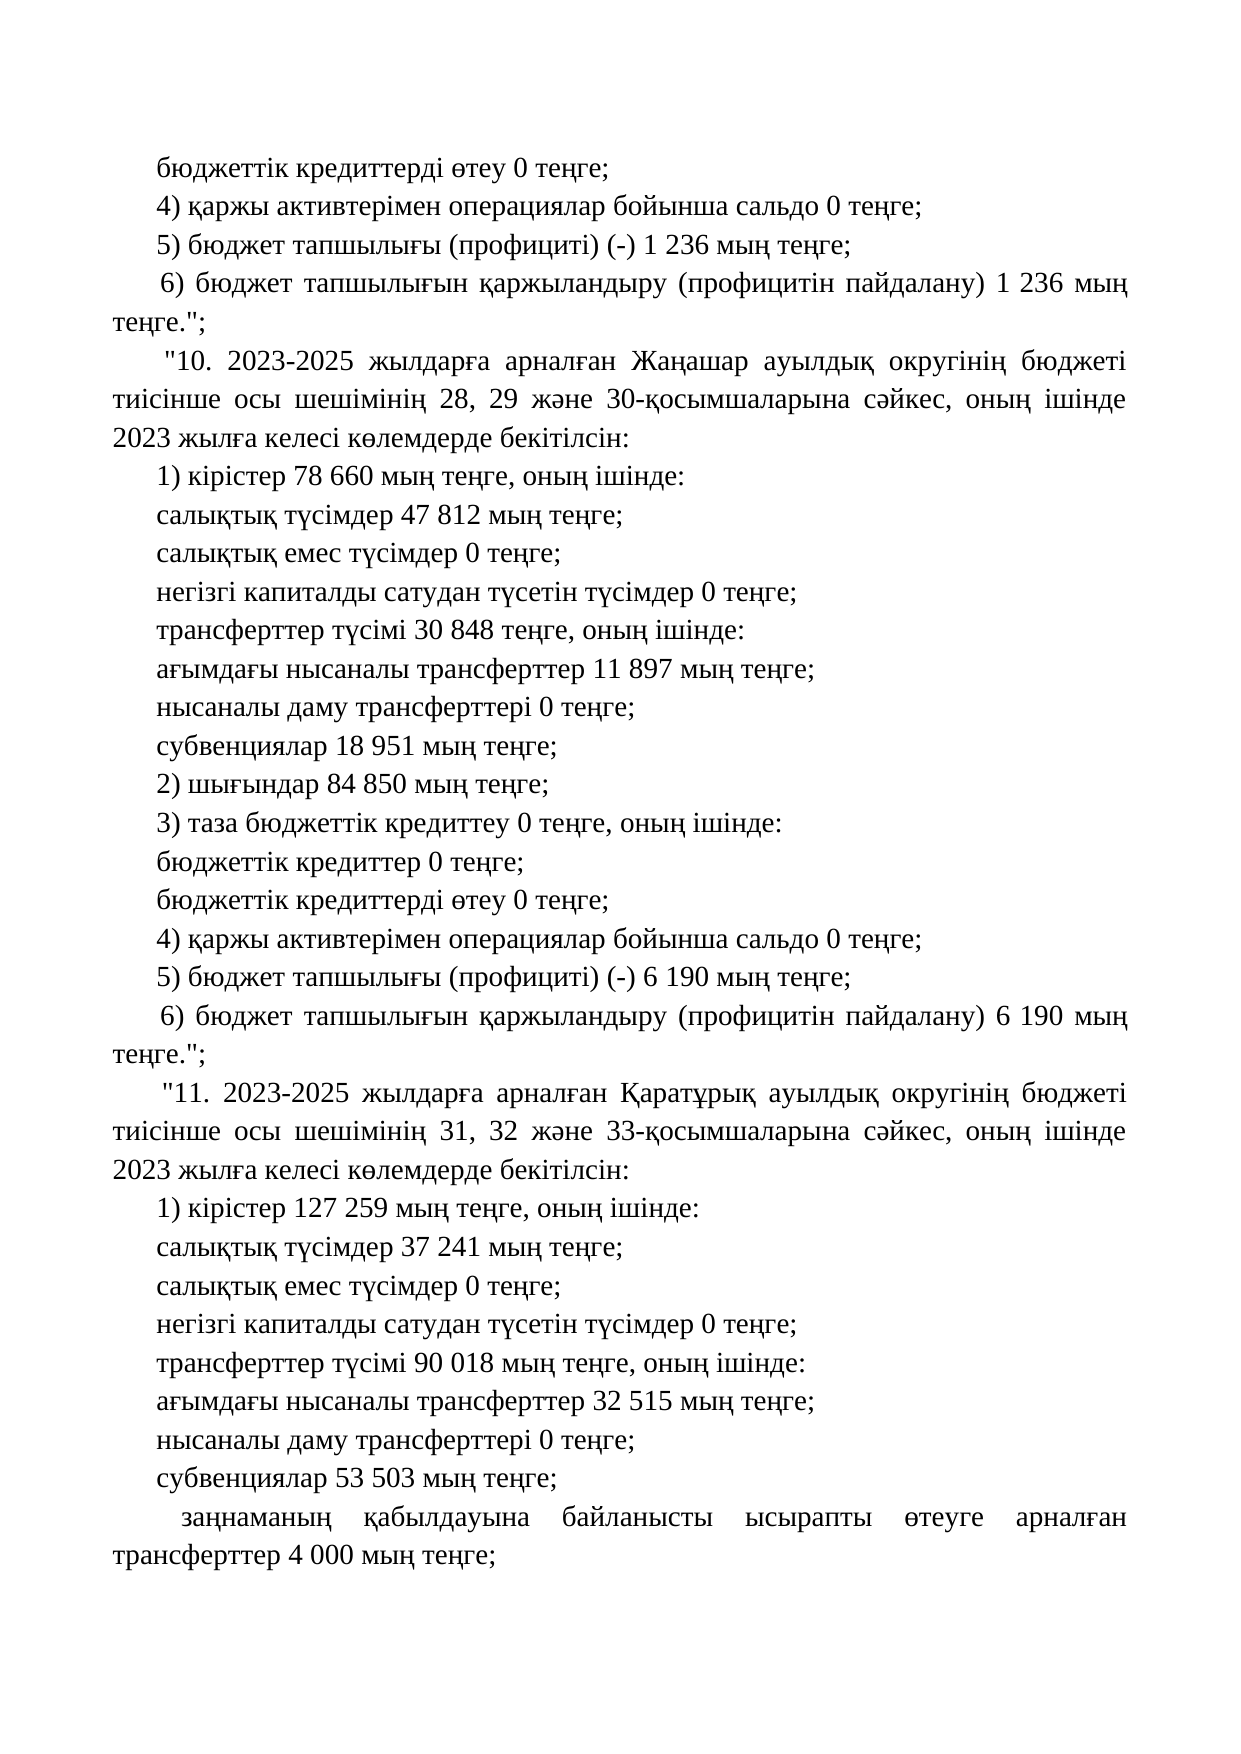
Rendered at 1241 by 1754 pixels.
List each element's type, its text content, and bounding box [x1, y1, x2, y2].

text трансферттер түсімі 30 848 теңге, оның ішінде: [112, 612, 1128, 646]
text ағымдағы нысаналы трансферттер 11 897 мың теңге; [112, 651, 1128, 684]
text нысаналы даму трансферттері 0 теңге; [112, 1422, 1128, 1455]
text салықтық түсімдер 47 812 мың теңге; [112, 497, 1128, 530]
text негізгі капиталды сатудан түсетін түсімдер 0 теңге; [112, 574, 1128, 607]
text трансферттер түсімі 90 018 мың теңге, оның ішінде: [112, 1345, 1128, 1378]
text салықтық емес түсімдер 0 теңге; [112, 1268, 1128, 1301]
text 6) бюджет тапшылығын қаржыландыру (профицитін пайдалану) 1 236 мың теңге."; [112, 266, 1128, 338]
text бюджеттік кредиттерді өтеу 0 теңге; [112, 150, 1128, 183]
text 3) таза бюджеттік кредиттеу 0 теңге, оның ішінде: [112, 805, 1128, 839]
text нысаналы даму трансферттері 0 теңге; [112, 689, 1128, 723]
text 1) кірістер 78 660 мың теңге, оның ішінде: [112, 458, 1128, 492]
text салықтық емес түсімдер 0 теңге; [112, 535, 1128, 569]
text "11. 2023-2025 жылдарға арналған Қаратұрық ауылдық округінің бюджеті тиісінше осы шешімінің 31, 32 және 33-қосымшаларына сәйкес, оның ішінде 2023 жылға келесі көлемдерде бекітілсін: [112, 1075, 1128, 1186]
text 2) шығындар 84 850 мың теңге; [112, 767, 1128, 800]
text бюджеттік кредиттерді өтеу 0 теңге; [112, 882, 1128, 916]
text 5) бюджет тапшылығы (профициті) (-) 1 236 мың теңге; [112, 227, 1128, 261]
text 6) бюджет тапшылығын қаржыландыру (профицитін пайдалану) 6 190 мың теңге."; [112, 998, 1128, 1070]
text ағымдағы нысаналы трансферттер 32 515 мың теңге; [112, 1383, 1128, 1417]
text заңнаманың қабылдауына байланысты ысырапты өтеуге арналған трансферттер 4 000 мың теңге; [112, 1499, 1128, 1571]
text 5) бюджет тапшылығы (профициті) (-) 6 190 мың теңге; [112, 959, 1128, 993]
text негізгі капиталды сатудан түсетін түсімдер 0 теңге; [112, 1306, 1128, 1340]
text 1) кірістер 127 259 мың теңге, оның ішінде: [112, 1191, 1128, 1224]
text субвенциялар 53 503 мың теңге; [112, 1460, 1128, 1494]
text 4) қаржы активтерімен операциялар бойынша сальдо 0 теңге; [112, 921, 1128, 954]
text "10. 2023-2025 жылдарға арналған Жаңашар ауылдық округінің бюджеті тиісінше осы шешімінің 28, 29 және 30-қосымшаларына сәйкес, оның ішінде 2023 жылға келесі көлемдерде бекітілсін: [112, 343, 1128, 453]
text субвенциялар 18 951 мың теңге; [112, 728, 1128, 762]
text салықтық түсімдер 37 241 мың теңге; [112, 1229, 1128, 1263]
text бюджеттік кредиттер 0 теңге; [112, 844, 1128, 877]
text 4) қаржы активтерімен операциялар бойынша сальдо 0 теңге; [112, 188, 1128, 222]
